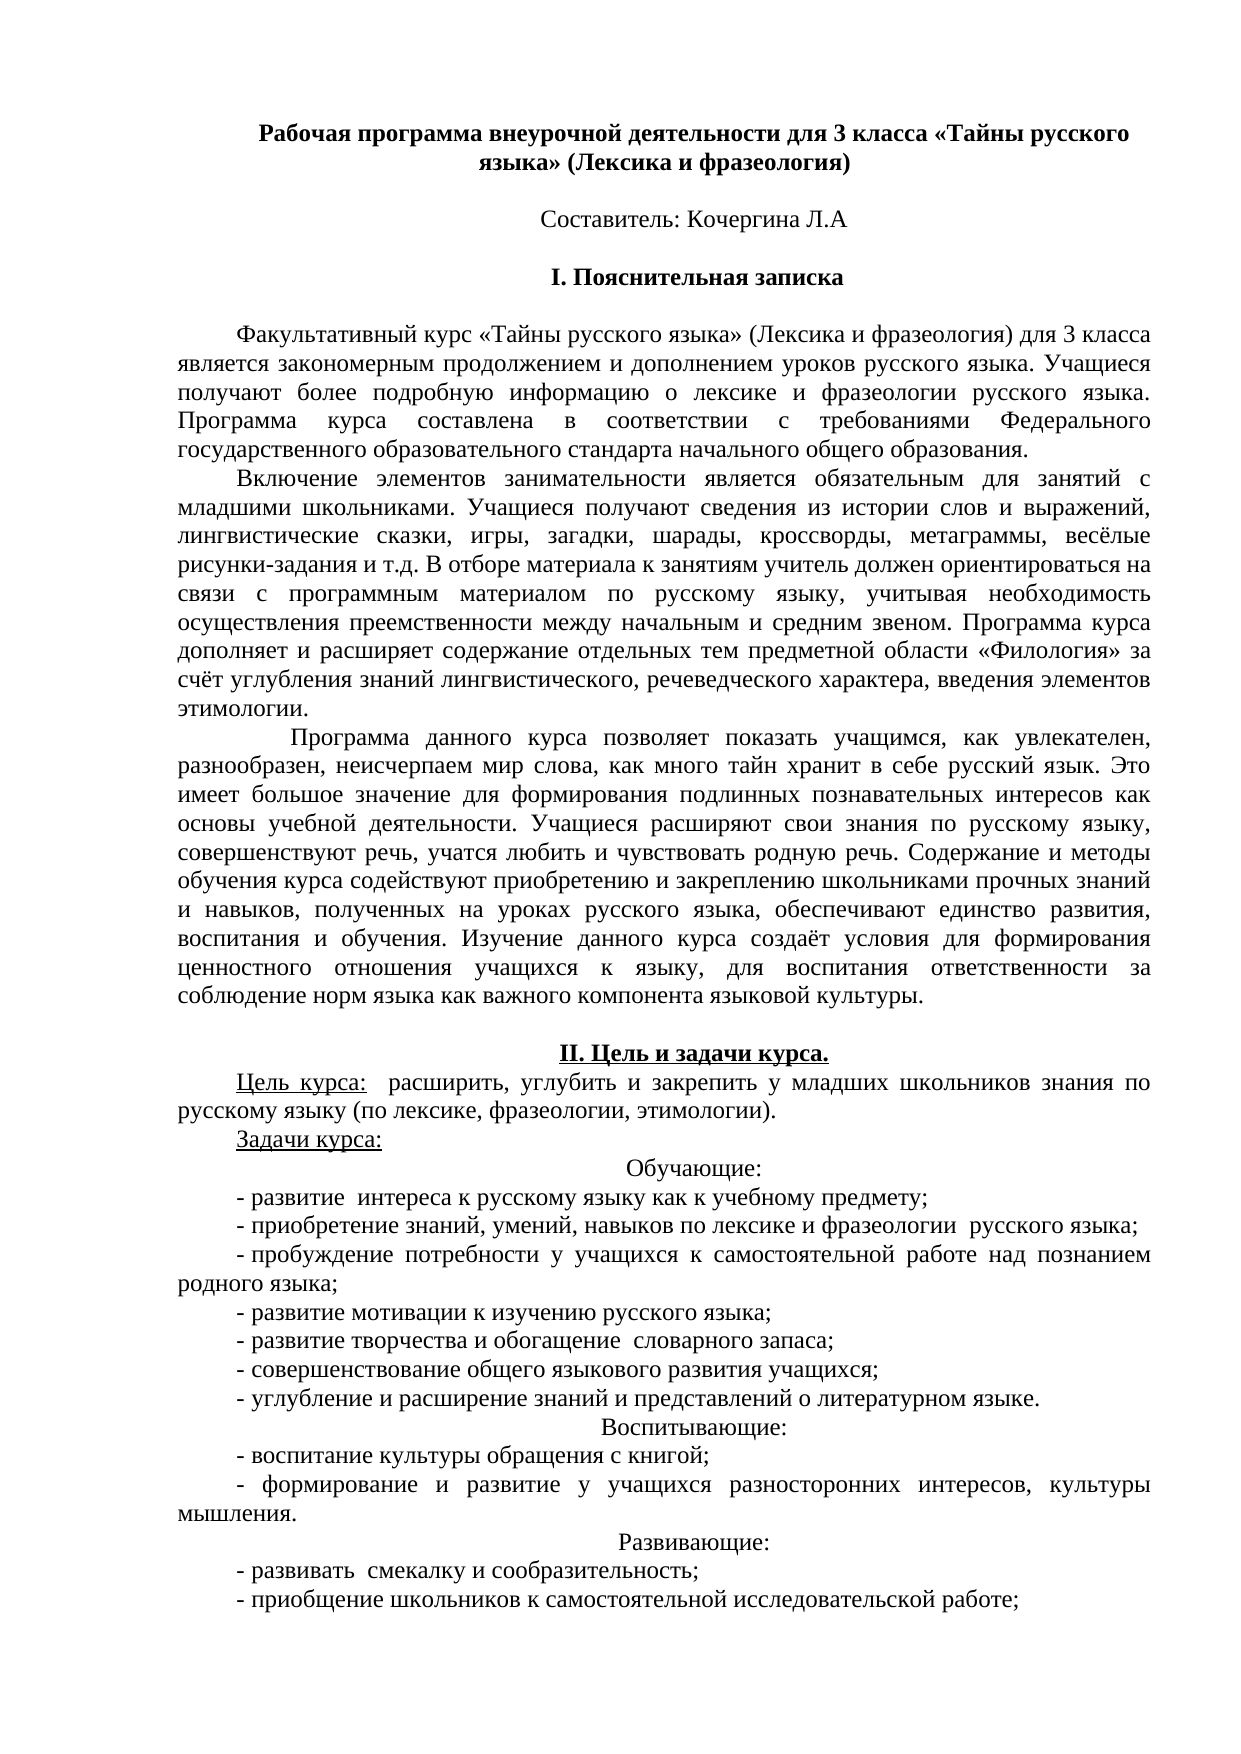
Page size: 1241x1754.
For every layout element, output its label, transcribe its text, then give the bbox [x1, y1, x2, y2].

text - углубление и расширение знаний и представлений о литературном языке. [177, 1383, 1152, 1412]
text - приобщение школьников к самостоятельной исследовательской работе; [177, 1584, 1152, 1613]
text Составитель: Кочергина Л.А [177, 204, 1152, 233]
text - развивать смекалку и сообразительность; [177, 1556, 1152, 1584]
text II. Цель и задачи курса. [177, 1038, 1152, 1067]
text Факультативный курс «Тайны русского языка» (Лексика и фразеология) для 3 класса является закономерным продолжением и дополнением уроков русского языка. Учащиеся получают более подробную информацию о лексике и фразеологии русского языка. Программа курса составлена в соответствии с требованиями Федерального государственного образовательного стандарта начального общего образования. [177, 319, 1152, 463]
text - развитие творчества и обогащение словарного запаса; [177, 1326, 1152, 1354]
text Рабочая программа внеурочной деятельности для 3 класса «Тайны русского языка» (Лексика и фразеология) [177, 118, 1152, 176]
text Включение элементов занимательности является обязательным для занятий с младшими школьниками. Учащиеся получают сведения из истории слов и выражений, лингвистические сказки, игры, загадки, шарады, кроссворды, метаграммы, весёлые рисунки-задания и т.д. В отборе материала к занятиям учитель должен ориентироваться на связи с программным материалом по русскому языку, учитывая необходимость осуществления преемственности между начальным и средним звеном. Программа курса дополняет и расширяет содержание отдельных тем предметной области «Филология» за счёт углубления знаний лингвистического, речеведческого характера, введения элементов этимологии. [177, 463, 1152, 722]
text - воспитание культуры обращения с книгой; [177, 1441, 1152, 1469]
text Обучающие: [177, 1153, 1152, 1182]
text - формирование и развитие у учащихся разносторонних интересов, культуры мышления. [177, 1469, 1152, 1527]
text Воспитывающие: [177, 1412, 1152, 1441]
text Цель курса: расширить, углубить и закрепить у младших школьников знания по русскому языку (по лексике, фразеологии, этимологии). [177, 1067, 1152, 1124]
text - развитие интереса к русскому языку как к учебному предмету; [177, 1182, 1152, 1211]
text - приобретение знаний, умений, навыков по лексике и фразеологии русского языка; [177, 1211, 1152, 1239]
text - развитие мотивации к изучению русского языка; [177, 1297, 1152, 1326]
text Программа данного курса позволяет показать учащимся, как увлекателен, разнообразен, неисчерпаем мир слова, как много тайн хранит в себе русский язык. Это имеет большое значение для формирования подлинных познавательных интересов как основы учебной деятельности. Учащиеся расширяют свои знания по русскому языку, совершенствуют речь, учатся любить и чувствовать родную речь. Содержание и методы обучения курса содействуют приобретению и закреплению школьниками прочных знаний и навыков, полученных на уроках русского языка, обеспечивают единство развития, воспитания и обучения. Изучение данного курса создаёт условия для формирования ценностного отношения учащихся к языку, для воспитания ответственности за соблюдение норм языка как важного компонента языковой культуры. [177, 722, 1152, 1009]
text - совершенствование общего языкового развития учащихся; [177, 1354, 1152, 1383]
text - пробуждение потребности у учащихся к самостоятельной работе над познанием родного языка; [177, 1239, 1152, 1297]
text Задачи курса: [177, 1124, 1152, 1153]
text I. Пояснительная записка [236, 262, 1152, 291]
text Развивающие: [177, 1527, 1152, 1556]
